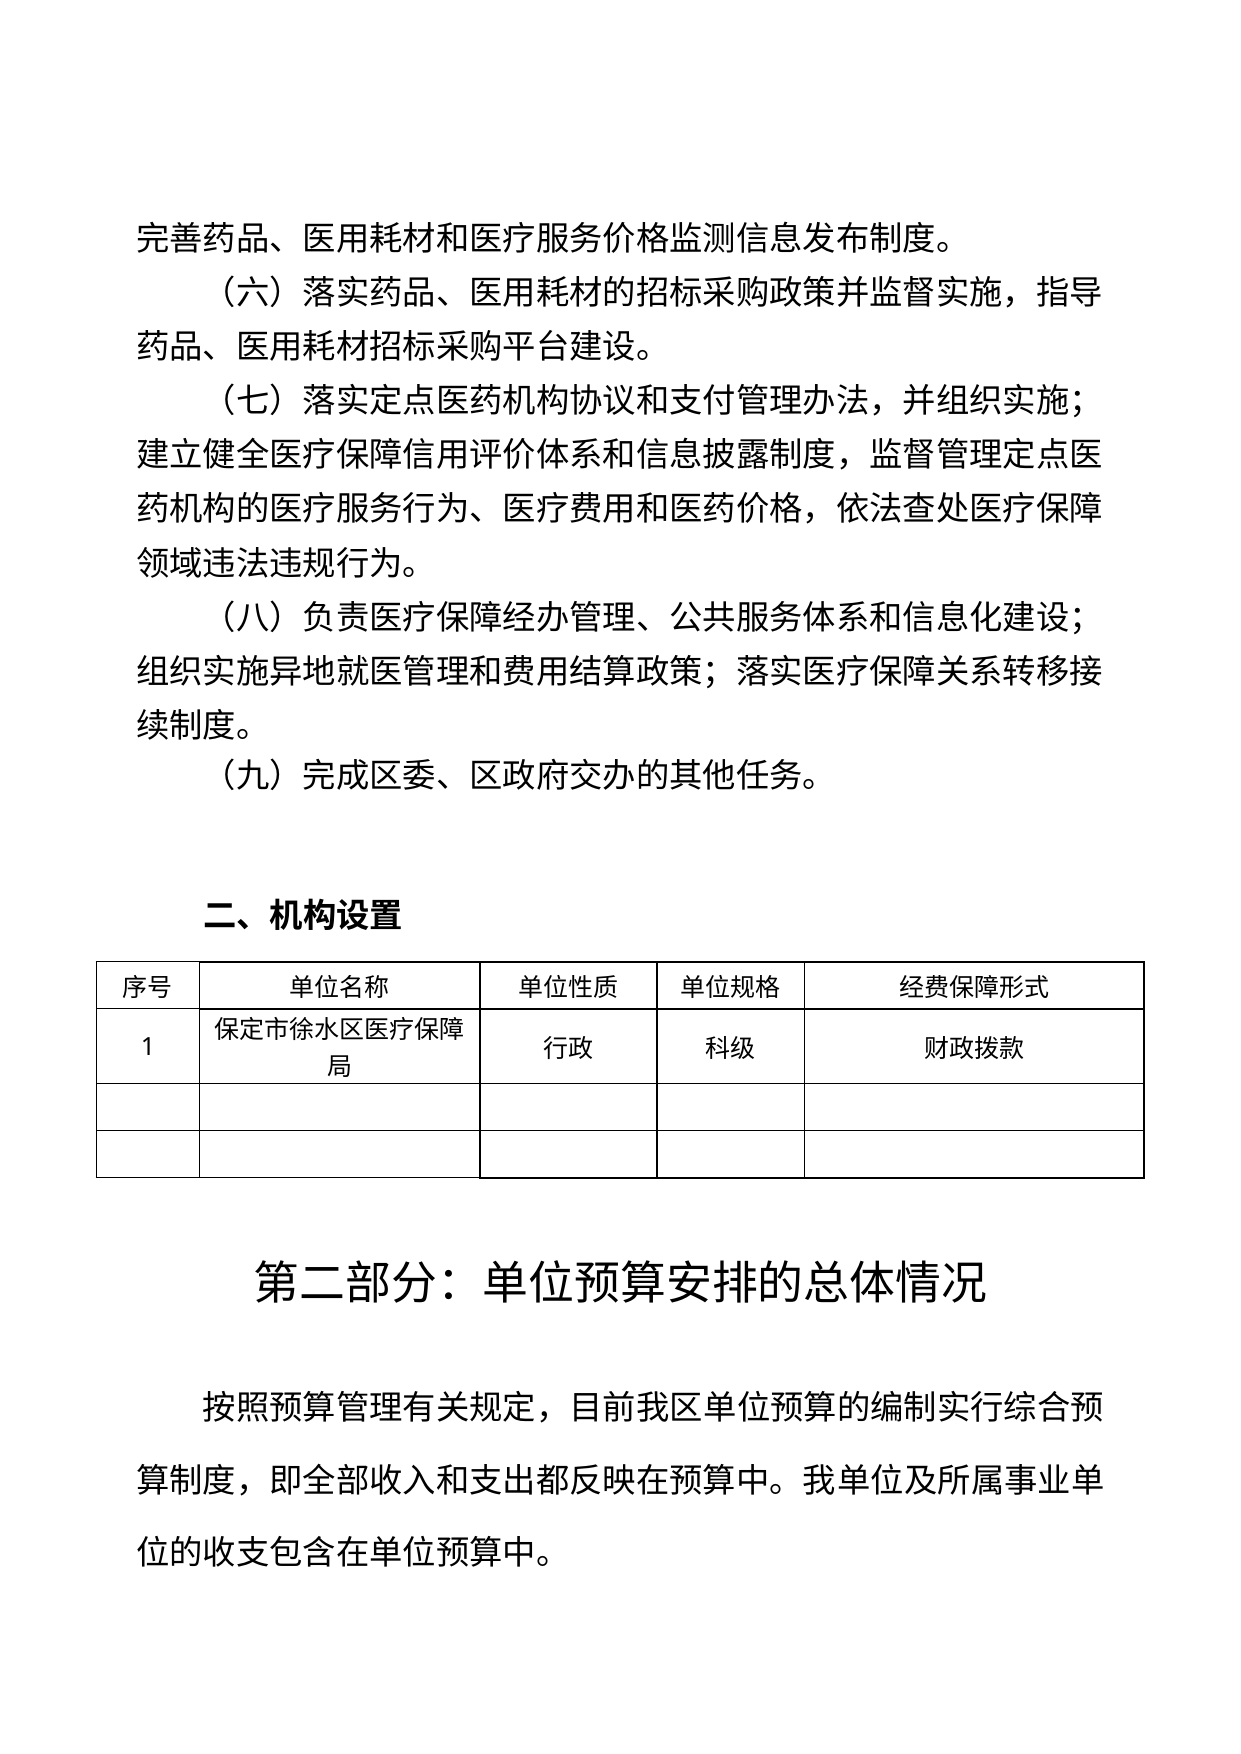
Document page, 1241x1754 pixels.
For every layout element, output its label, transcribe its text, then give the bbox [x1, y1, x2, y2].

table_cell [481, 1131, 656, 1177]
table_header 单位规格 [658, 963, 804, 1008]
table_cell 科级 [658, 1010, 804, 1082]
table_cell [200, 1084, 479, 1130]
table_cell 1 [97, 1009, 199, 1082]
table_cell [481, 1084, 656, 1130]
table_cell [97, 1084, 199, 1130]
table_cell [805, 1084, 1143, 1130]
table_cell [658, 1131, 804, 1177]
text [136, 207, 1104, 261]
text （九）完成区委、区政府交办的其他任务。 [136, 748, 1104, 797]
table_cell 行政 [481, 1010, 656, 1082]
table_cell [805, 1131, 1143, 1177]
table_cell 财政拨款 [805, 1010, 1143, 1082]
table_header 单位性质 [481, 963, 656, 1008]
text 按照预算管理有关规定，目前我区单位预算的编制实行综合预算制度，即全部收入和支出都反映在预算中。我单位及所属事业单位的收支包含在单位预算中。 [136, 1381, 1104, 1574]
table_header 序号 [97, 962, 199, 1008]
text （八）负责医疗保障经办管理、公共服务体系和信息化建设；组织实施异地就医管理和费用结算政策；落实医疗保障关系转移接续制度。 [136, 586, 1104, 748]
text 二、机构设置 [136, 889, 1104, 937]
table_cell [200, 1131, 479, 1177]
table_header 经费保障形式 [805, 963, 1143, 1008]
table_cell 保定市徐水区医疗保障局 [200, 1010, 479, 1082]
table_header 单位名称 [200, 963, 479, 1008]
table_cell [97, 1131, 199, 1177]
text （七）落实定点医药机构协议和支付管理办法，并组织实施；建立健全医疗保障信用评价体系和信息披露制度，监督管理定点医药机构的医疗服务行为、医疗费用和医药价格，依法查处医疗保障领域违法违规行为。 [136, 369, 1104, 586]
table_cell [658, 1084, 804, 1130]
text 第二部分：单位预算安排的总体情况 [136, 1247, 1104, 1313]
text （六）落实药品、医用耗材的招标采购政策并监督实施，指导药品、医用耗材招标采购平台建设。 [136, 261, 1104, 369]
